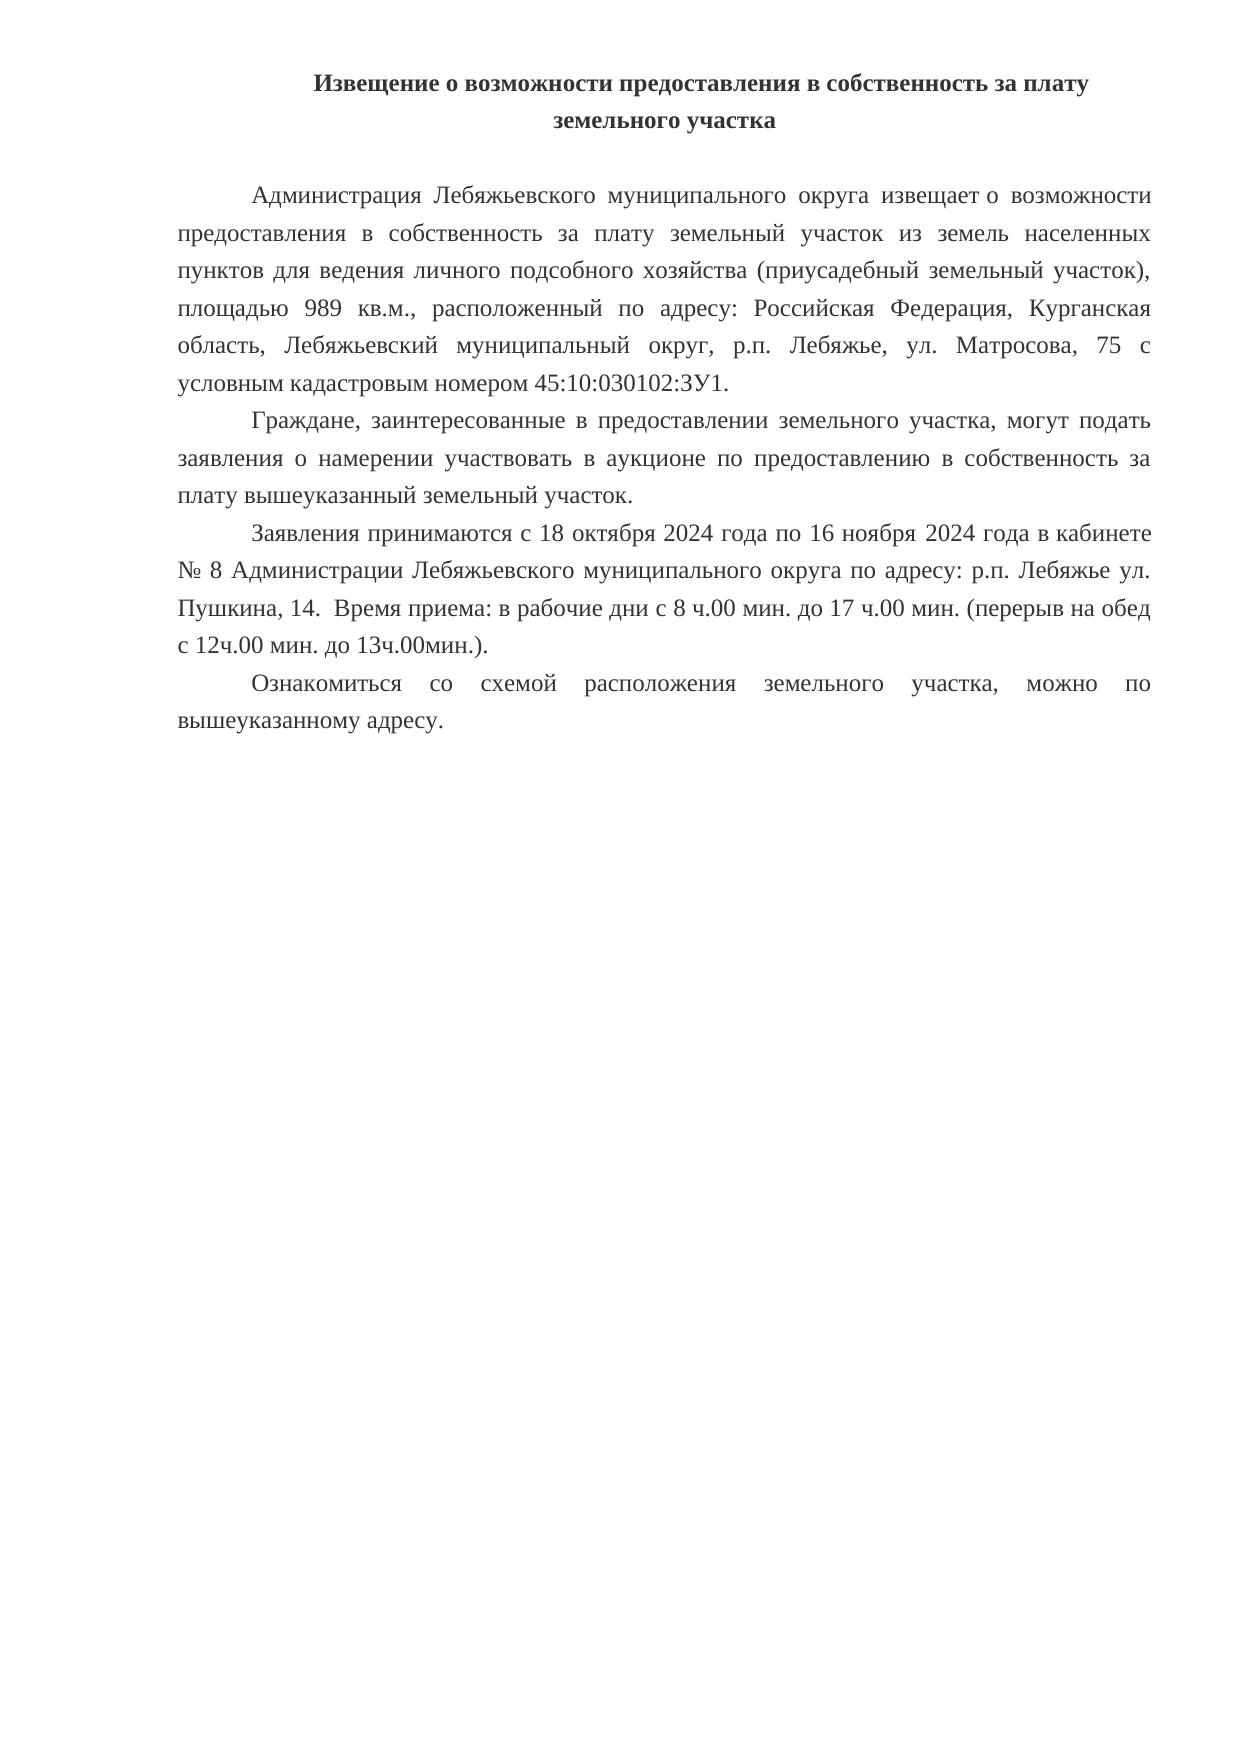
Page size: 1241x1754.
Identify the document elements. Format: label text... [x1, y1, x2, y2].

text Извещение о возможности предоставления в собственность за плату земельного участка [177, 59, 1152, 134]
text Заявления принимаются с 18 октября 2024 года по 16 ноября 2024 года в кабинете № 8 Администрации Лебяжьевского муниципального округа по адресу: р.п. Лебяжье ул. Пушкина, 14. Время приема: в рабочие дни с 8 ч.00 мин. до 17 ч.00 мин. (перерыв на обед с 12ч.00 мин. до 13ч.00мин.). [177, 509, 1152, 659]
text Ознакомиться со схемой расположения земельного участка, можно по вышеуказанному адресу. [177, 659, 1152, 734]
text Администрация Лебяжьевского муниципального округа извещает о возможности предоставления в собственность за плату земельный участок из земель населенных пунктов для ведения личного подсобного хозяйства (приусадебный земельный участок), площадью 989 кв.м., расположенный по адресу: Российская Федерация, Курганская область, Лебяжьевский муниципальный округ, р.п. Лебяжье, ул. Матросова, 75 с условным кадастровым номером 45:10:030102:ЗУ1. [177, 172, 1152, 397]
text Граждане, заинтересованные в предоставлении земельного участка, могут подать заявления о намерении участвовать в аукционе по предоставлению в собственность за плату вышеуказанный земельный участок. [177, 397, 1152, 509]
